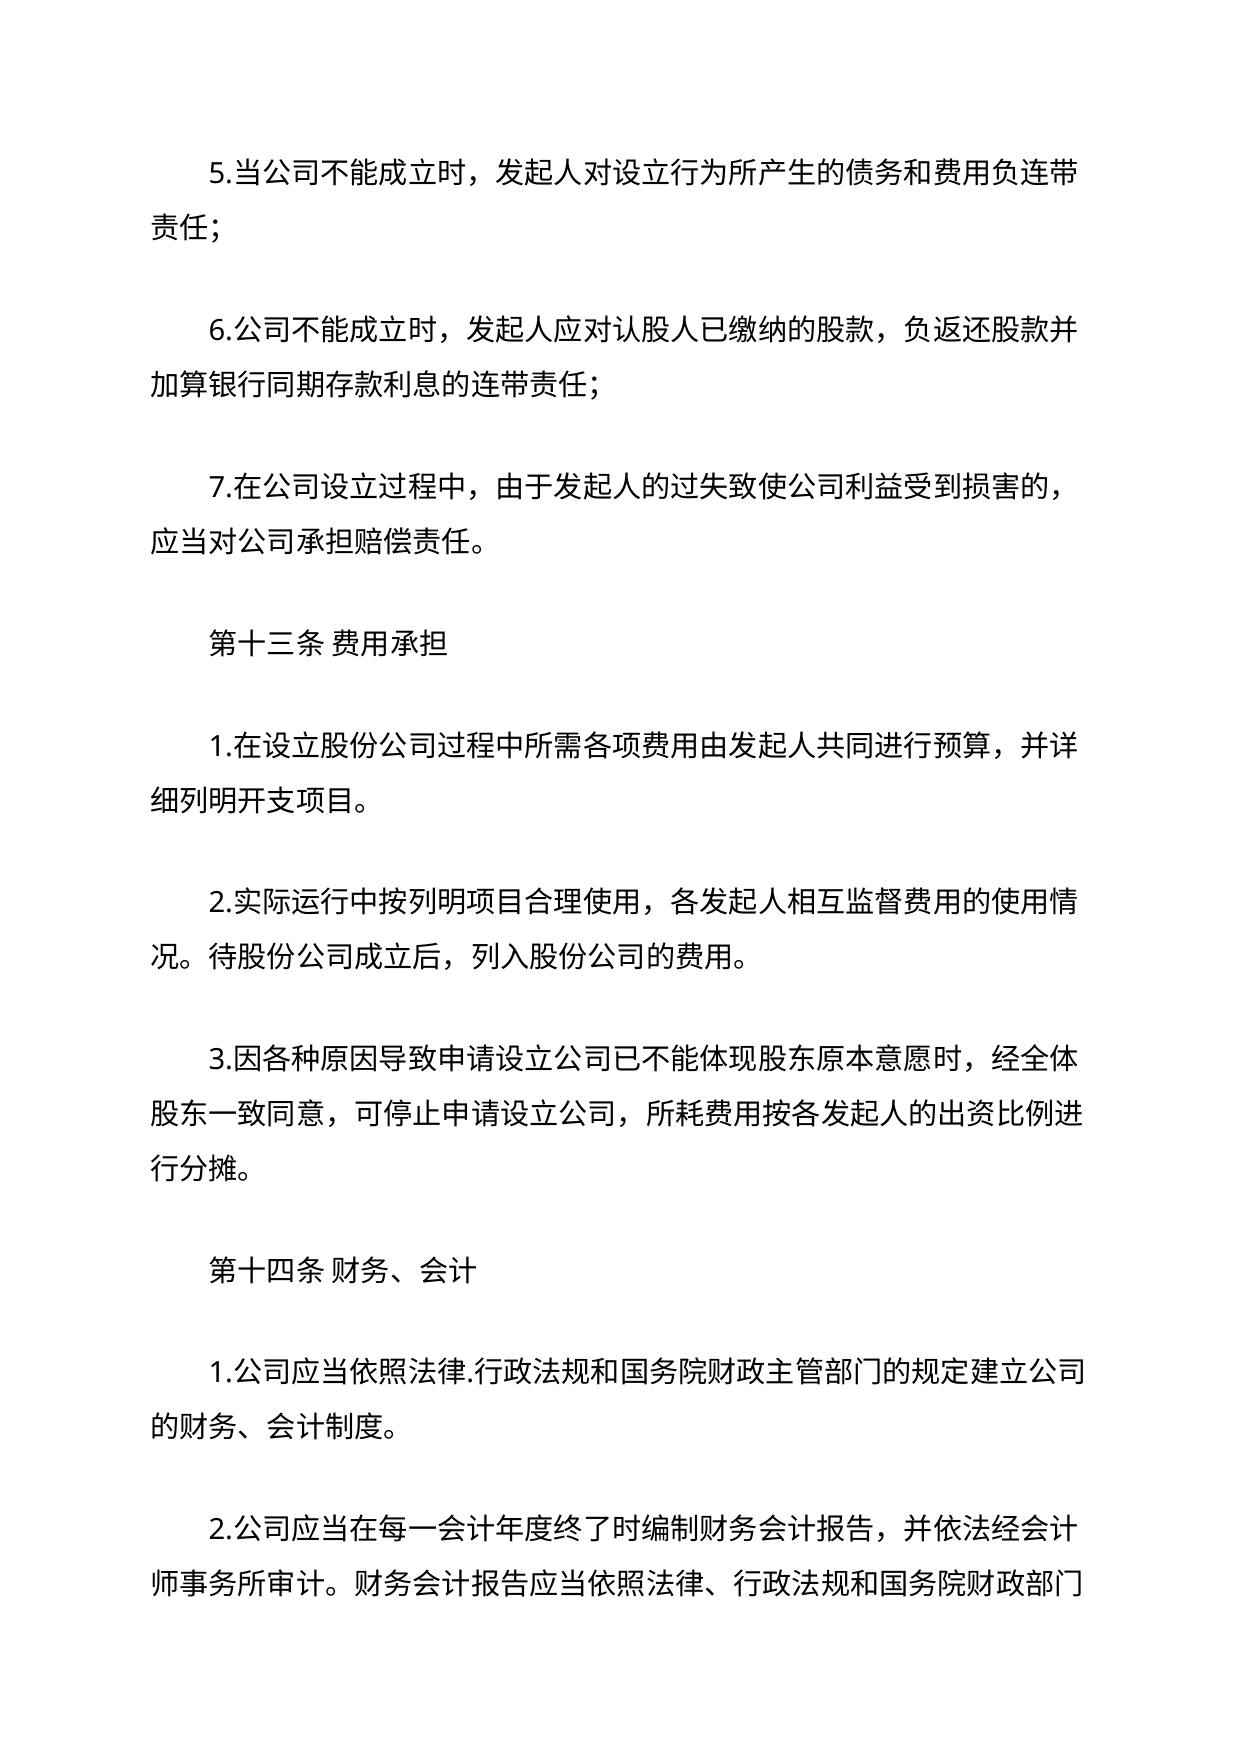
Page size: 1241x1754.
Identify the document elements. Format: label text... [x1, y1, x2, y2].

text 2.实际运行中按列明项目合理使用，各发起人相互监督费用的使用情况。待股份公司成立后，列入股份公司的费用。 [150, 879, 1090, 976]
text 1.公司应当依照法律.行政法规和国务院财政主管部门的规定建立公司的财务、会计制度。 [150, 1349, 1090, 1446]
text 7.在公司设立过程中，由于发起人的过失致使公司利益受到损害的，应当对公司承担赔偿责任。 [150, 463, 1090, 561]
text 第十四条 财务、会计 [150, 1247, 1090, 1289]
text 1.在设立股份公司过程中所需各项费用由发起人共同进行预算，并详细列明开支项目。 [150, 722, 1090, 819]
text 第十三条 费用承担 [150, 620, 1090, 663]
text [150, 1506, 1090, 1603]
text 6.公司不能成立时，发起人应对认股人已缴纳的股款，负返还股款并加算银行同期存款利息的连带责任； [150, 307, 1090, 404]
text 3.因各种原因导致申请设立公司已不能体现股东原本意愿时，经全体股东一致同意，可停止申请设立公司，所耗费用按各发起人的出资比例进行分摊。 [150, 1036, 1090, 1188]
text 5.当公司不能成立时，发起人对设立行为所产生的债务和费用负连带责任； [150, 150, 1090, 247]
